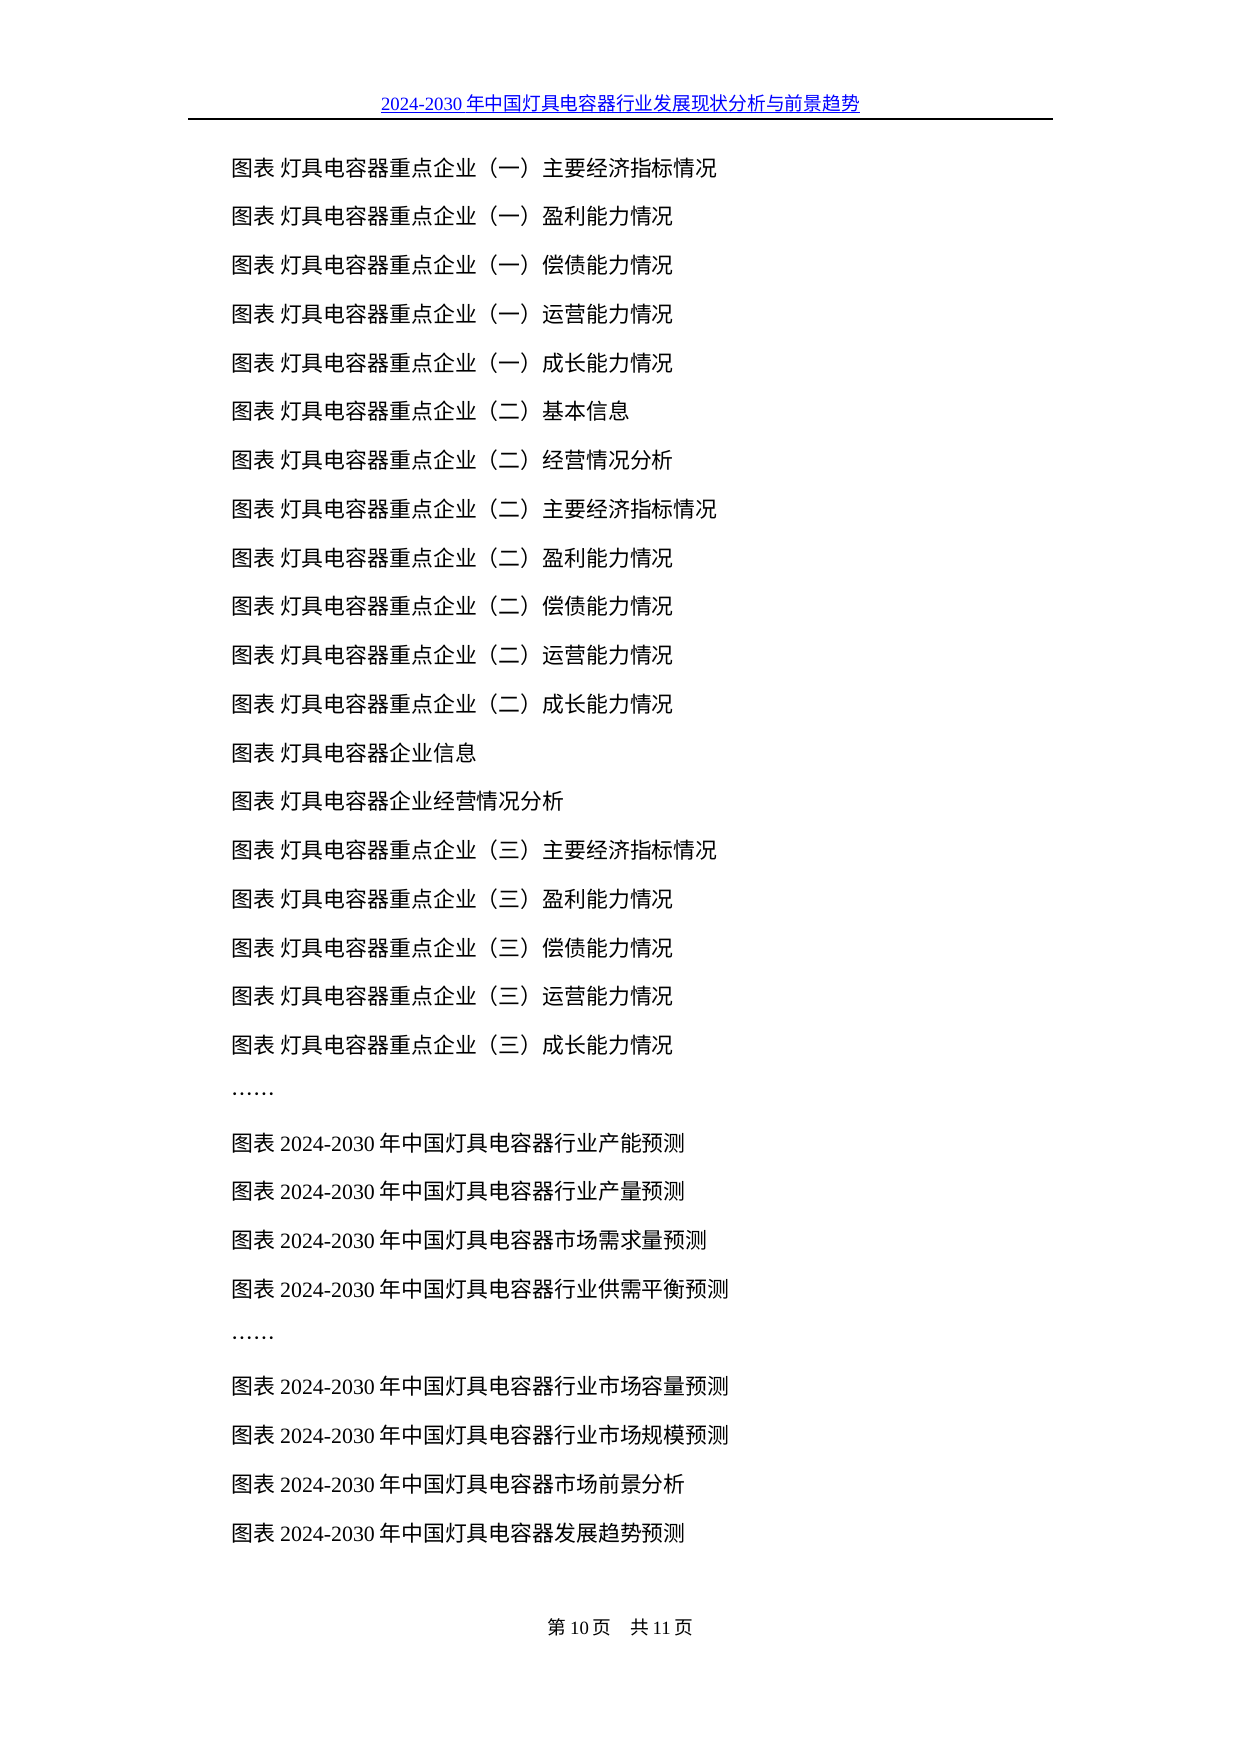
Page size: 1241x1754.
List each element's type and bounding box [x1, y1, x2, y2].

text [187, 150, 1053, 1548]
